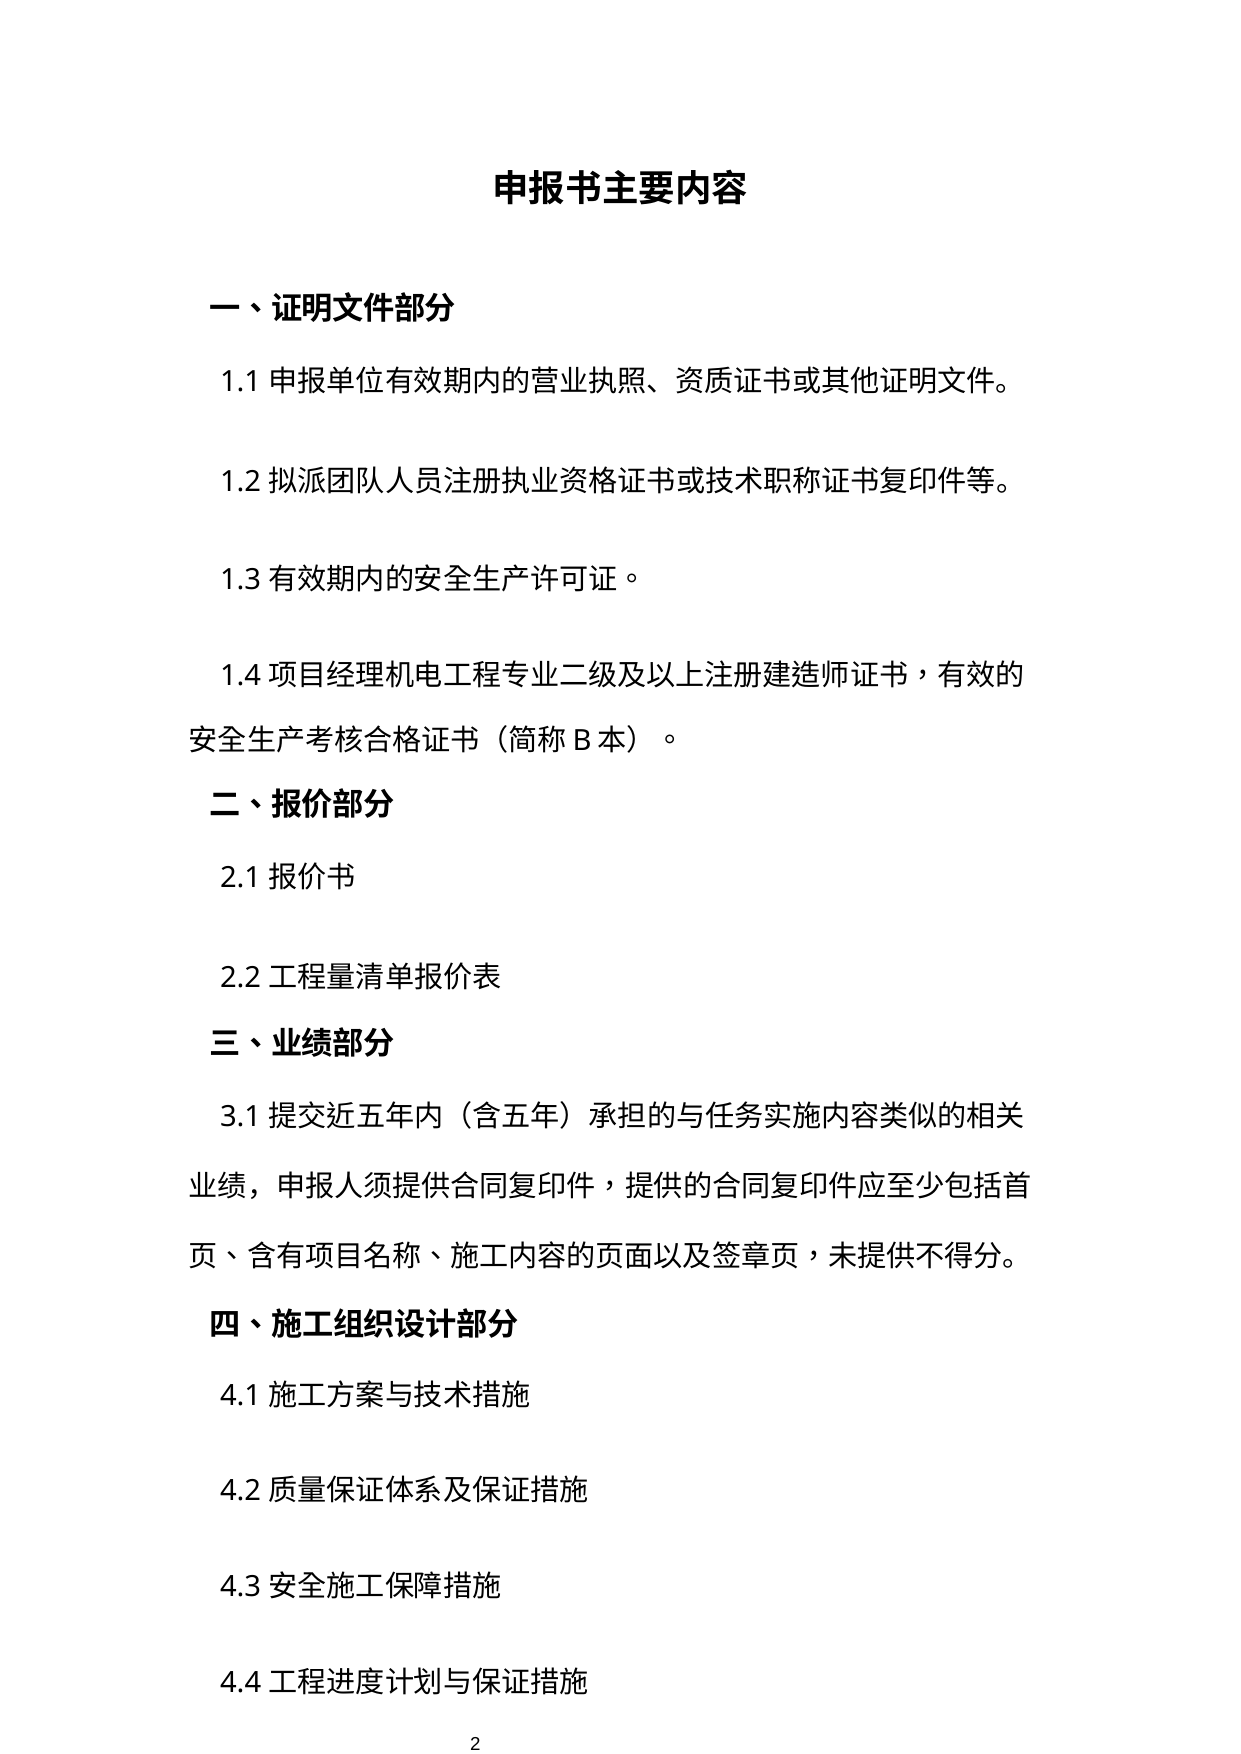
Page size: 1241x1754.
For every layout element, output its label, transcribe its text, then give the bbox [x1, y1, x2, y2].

text 4.1 施工方案与技术措施 [189, 1374, 1053, 1413]
text 4.4 工程进度计划与保证措施 [189, 1661, 1053, 1701]
text 1.4 项目经理机电工程专业二级及以上注册建造师证书，有效的安全生产考核合格证书（简称B本）。 [189, 654, 1053, 759]
text 二、报价部分 [209, 784, 1054, 823]
text 3.1 提交近五年内（含五年）承担的与任务实施内容类似的相关业绩，申报人须提供合同复印件，提供的合同复印件应至少包括首页、含有项目名称、施工内容的页面以及签章页，未提供不得分。 [189, 1093, 1053, 1275]
text 4.2 质量保证体系及保证措施 [189, 1469, 1053, 1509]
text 2.2 工程量清单报价表 [189, 954, 1053, 996]
text 2.1 报价书 [189, 854, 1053, 896]
text 一、证明文件部分 [209, 288, 1054, 327]
text 四、施工组织设计部分 [209, 1302, 1054, 1343]
text 1.1 申报单位有效期内的营业执照、资质证书或其他证明文件。 [189, 358, 1053, 400]
text 1.2 拟派团队人员注册执业资格证书或技术职称证书复印件等。 [189, 458, 1053, 500]
text 1.3 有效期内的安全生产许可证。 [189, 558, 1053, 598]
text 4.3 安全施工保障措施 [189, 1565, 1053, 1605]
text 申报书主要内容 [186, 163, 1054, 211]
text 三、业绩部分 [209, 1024, 1054, 1062]
